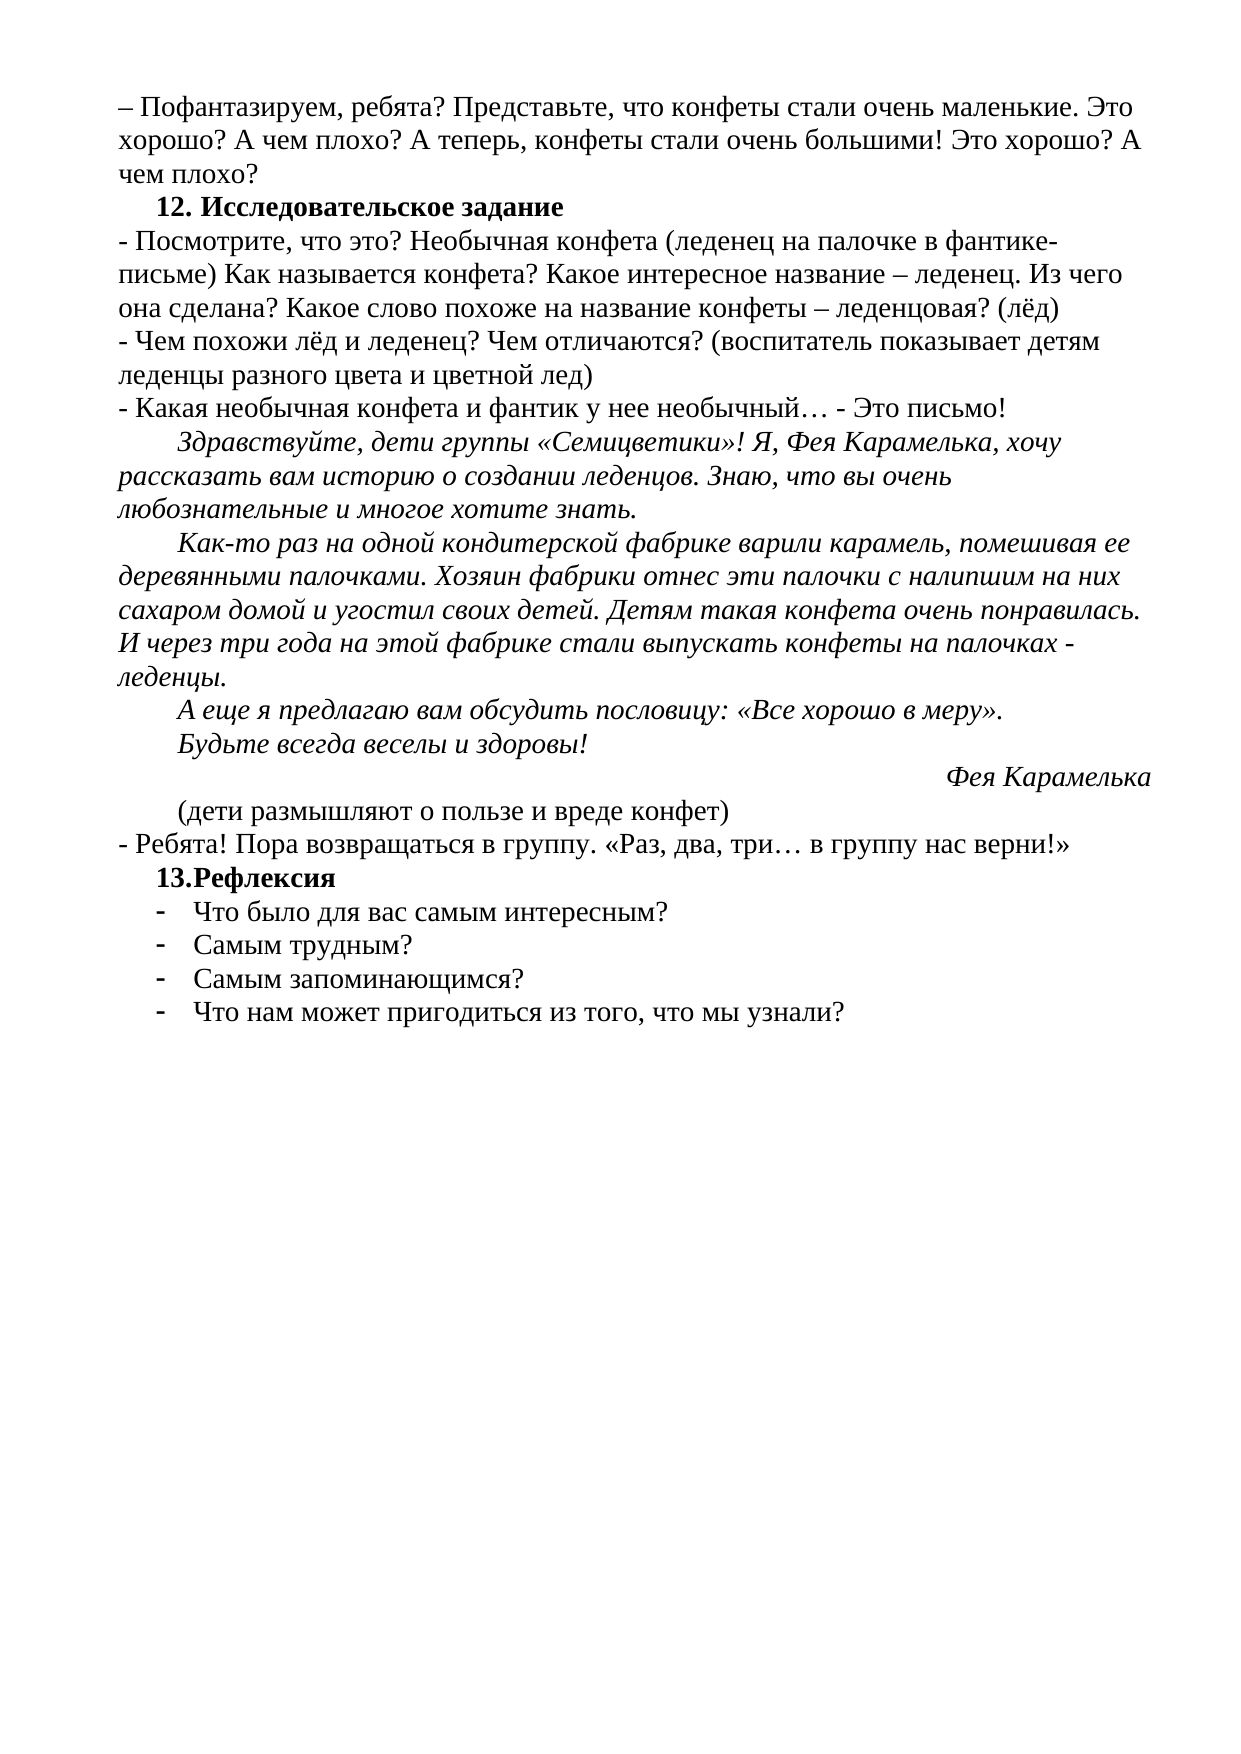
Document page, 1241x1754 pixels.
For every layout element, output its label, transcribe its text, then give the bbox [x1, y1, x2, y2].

text (дети размышляют о пользе и вреде конфет) [118, 793, 1152, 827]
text Здравствуйте, дети группы «Семицветики»! Я, Фея Карамелька, хочу рассказать вам историю о создании леденцов. Знаю, что вы очень любознательные и многое хотите знать. [118, 424, 1152, 525]
list Рефлексия [156, 860, 1152, 894]
text А еще я предлагаю вам обсудить пословицу: «Все хорошо в меру». [118, 692, 1152, 726]
text - Ребята! Пора возвращаться в группу. «Раз, два, три… в группу нас верни!» [118, 827, 1152, 860]
text Как-то раз на одной кондитерской фабрике варили карамель, помешивая ее деревянными палочками. Хозяин фабрики отнес эти палочки с налипшим на них сахаром домой и угостил своих детей. Детям такая конфета очень понравилась. И через три года на этой фабрике стали выпускать конфеты на палочках - леденцы. [118, 525, 1152, 692]
text Фея Карамелька [118, 759, 1152, 793]
text - Посмотрите, что это? Необычная конфета (леденец на палочке в фантике-письме) Как называется конфета? Какое интересное название – леденец. Из чего она сделана? Какое слово похоже на название конфеты – леденцовая? (лёд) [118, 223, 1152, 323]
text Будьте всегда веселы и здоровы! [118, 726, 1152, 759]
list Самым запоминающимся? [156, 961, 1152, 994]
list Самым трудным? [156, 927, 1152, 961]
list Исследовательское задание [156, 189, 1152, 223]
list Что нам может пригодиться из того, что мы узнали? [156, 994, 1152, 1028]
list Что было для вас самым интересным? [156, 894, 1152, 927]
text – Пофантазируем, ребята? Представьте, что конфеты стали очень маленькие. Это хорошо? А чем плохо? А теперь, конфеты стали очень большими! Это хорошо? А чем плохо? [118, 89, 1152, 189]
text - Какая необычная конфета и фантик у нее необычный… - Это письмо! [118, 391, 1152, 424]
text - Чем похожи лёд и леденец? Чем отличаются? (воспитатель показывает детям леденцы разного цвета и цветной лед) [118, 323, 1152, 391]
